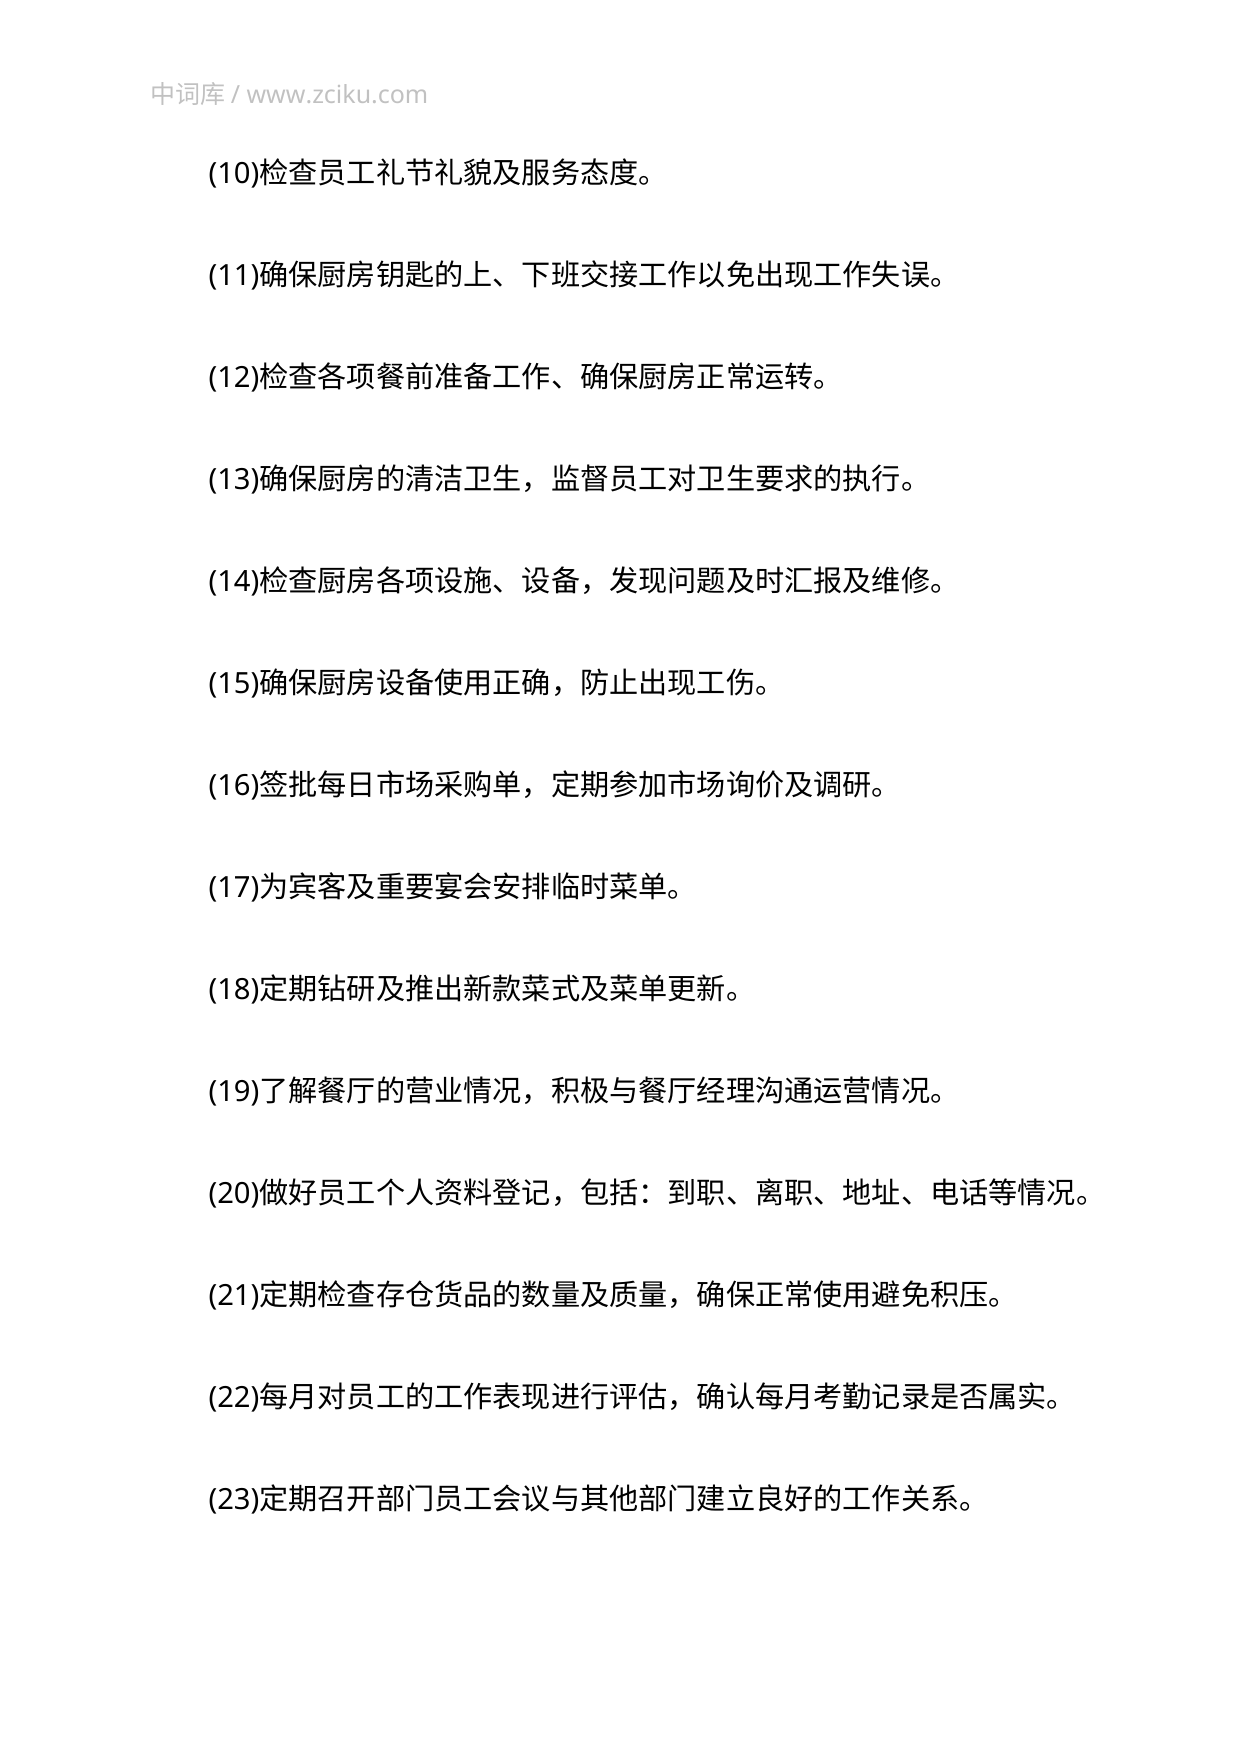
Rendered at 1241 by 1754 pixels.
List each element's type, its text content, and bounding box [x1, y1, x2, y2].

text (10)检查员工礼节礼貌及服务态度。 [150, 150, 1090, 192]
text (17)为宾客及重要宴会安排临时菜单。 [150, 864, 1090, 906]
text (15)确保厨房设备使用正确，防止出现工伤。 [150, 660, 1090, 702]
text (19)了解餐厅的营业情况，积极与餐厅经理沟通运营情况。 [150, 1068, 1090, 1110]
text (20)做好员工个人资料登记，包括：到职、离职、地址、电话等情况。 [150, 1170, 1090, 1212]
text (23)定期召开部门员工会议与其他部门建立良好的工作关系。 [150, 1476, 1090, 1518]
text (21)定期检查存仓货品的数量及质量，确保正常使用避免积压。 [150, 1272, 1090, 1314]
text (12)检查各项餐前准备工作、确保厨房正常运转。 [150, 354, 1090, 396]
text (11)确保厨房钥匙的上、下班交接工作以免出现工作失误。 [150, 252, 1090, 294]
text (16)签批每日市场采购单，定期参加市场询价及调研。 [150, 762, 1090, 804]
text (18)定期钻研及推出新款菜式及菜单更新。 [150, 966, 1090, 1008]
text (14)检查厨房各项设施、设备，发现问题及时汇报及维修。 [150, 558, 1090, 600]
text (22)每月对员工的工作表现进行评估，确认每月考勤记录是否属实。 [150, 1374, 1090, 1416]
text (13)确保厨房的清洁卫生，监督员工对卫生要求的执行。 [150, 456, 1090, 498]
